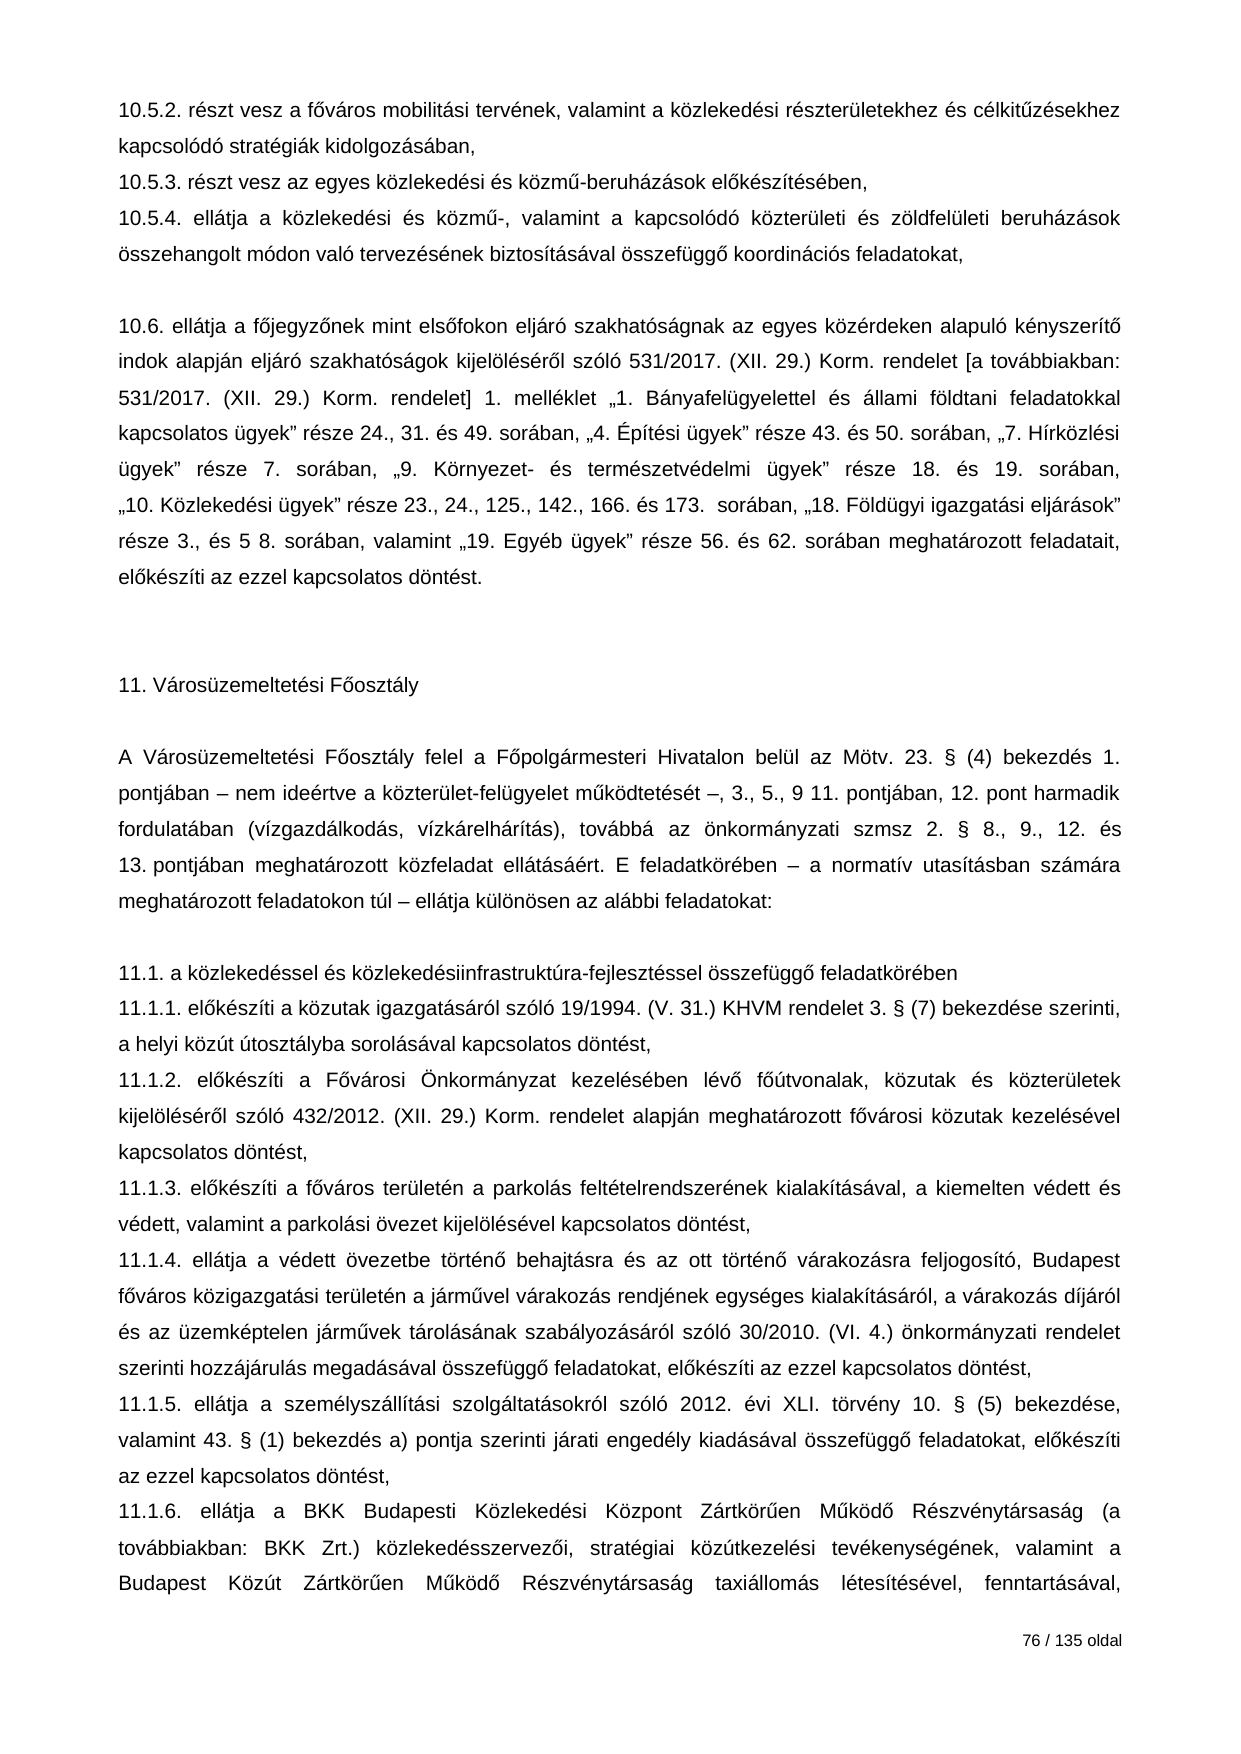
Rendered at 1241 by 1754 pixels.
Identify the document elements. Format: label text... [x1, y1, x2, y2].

text A Városüzemeltetési Főosztály felel a Főpolgármesteri Hivatalon belül az Mötv. 23. § (4) bekezdés 1. pontjában – nem ideértve a közterület-felügyelet működtetését –, 3., 5., 9 11. pontjában, 12. pont harmadik fordulatában (vízgazdálkodás, vízkárelhárítás), továbbá az önkormányzati szmsz 2. § 8., 9., 12. és 13. pontjában meghatározott közfeladat ellátásáért. E feladatkörében – a normatív utasításban számára meghatározott feladatokon túl – ellátja különösen az alábbi feladatokat: [118, 745, 1122, 912]
text 11.1. a közlekedéssel és közlekedésiinfrastruktúra-fejlesztéssel összefüggő feladatkörében [118, 960, 1122, 984]
text 11.1.2. előkészíti a Fővárosi Önkormányzat kezelésében lévő főútvonalak, közutak és közterületek kijelöléséről szóló 432/2012. (XII. 29.) Korm. rendelet alapján meghatározott fővárosi közutak kezelésével kapcsolatos döntést, [118, 1068, 1122, 1164]
text 11.1.1. előkészíti a közutak igazgatásáról szóló 19/1994. (V. 31.) KHVM rendelet 3. § (7) bekezdése szerinti, a helyi közút útosztályba sorolásával kapcsolatos döntést, [118, 996, 1122, 1056]
text 10.5.2. részt vesz a főváros mobilitási tervének, valamint a közlekedési részterületekhez és célkitűzésekhez kapcsolódó stratégiák kidolgozásában, [118, 98, 1122, 158]
text 10.6. ellátja a főjegyzőnek mint elsőfokon eljáró szakhatóságnak az egyes közérdeken alapuló kényszerítő indok alapján eljáró szakhatóságok kijelöléséről szóló 531/2017. (XII. 29.) Korm. rendelet [a továbbiakban: 531/2017. (XII. 29.) Korm. rendelet] 1. melléklet „1. Bányafelügyelettel és állami földtani feladatokkal kapcsolatos ügyek” része 24., 31. és 49. sorában, „4. Építési ügyek” része 43. és 50. sorában, „7. Hírközlési ügyek” része 7. sorában, „9. Környezet- és természetvédelmi ügyek” része 18. és 19. sorában, „10. Közlekedési ügyek” része 23., 24., 125., 142., 166. és 173. sorában, „18. Földügyi igazgatási eljárások” része 3., és 5 8. sorában, valamint „19. Egyéb ügyek” része 56. és 62. sorában meghatározott feladatait, előkészíti az ezzel kapcsolatos döntést. [118, 313, 1122, 589]
text 10.5.4. ellátja a közlekedési és közmű-, valamint a kapcsolódó közterületi és zöldfelületi beruházások összehangolt módon való tervezésének biztosításával összefüggő koordinációs feladatokat, [118, 206, 1122, 266]
text 11.1.4. ellátja a védett övezetbe történő behajtásra és az ott történő várakozásra feljogosító, Budapest főváros közigazgatási területén a járművel várakozás rendjének egységes kialakításáról, a várakozás díjáról és az üzemképtelen járművek tárolásának szabályozásáról szóló 30/2010. (VI. 4.) önkormányzati rendelet szerinti hozzájárulás megadásával összefüggő feladatokat, előkészíti az ezzel kapcsolatos döntést, [118, 1248, 1122, 1379]
text 11.1.3. előkészíti a főváros területén a parkolás feltételrendszerének kialakításával, a kiemelten védett és védett, valamint a parkolási övezet kijelölésével kapcsolatos döntést, [118, 1176, 1122, 1236]
text 10.5.3. részt vesz az egyes közlekedési és közmű-beruházások előkészítésében, [118, 170, 1122, 194]
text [118, 1499, 1122, 1595]
text 11.1.5. ellátja a személyszállítási szolgáltatásokról szóló 2012. évi XLI. törvény 10. § (5) bekezdése, valamint 43. § (1) bekezdés a) pontja szerinti járati engedély kiadásával összefüggő feladatokat, előkészíti az ezzel kapcsolatos döntést, [118, 1392, 1122, 1487]
text 11. Városüzemeltetési Főosztály [118, 673, 1122, 697]
